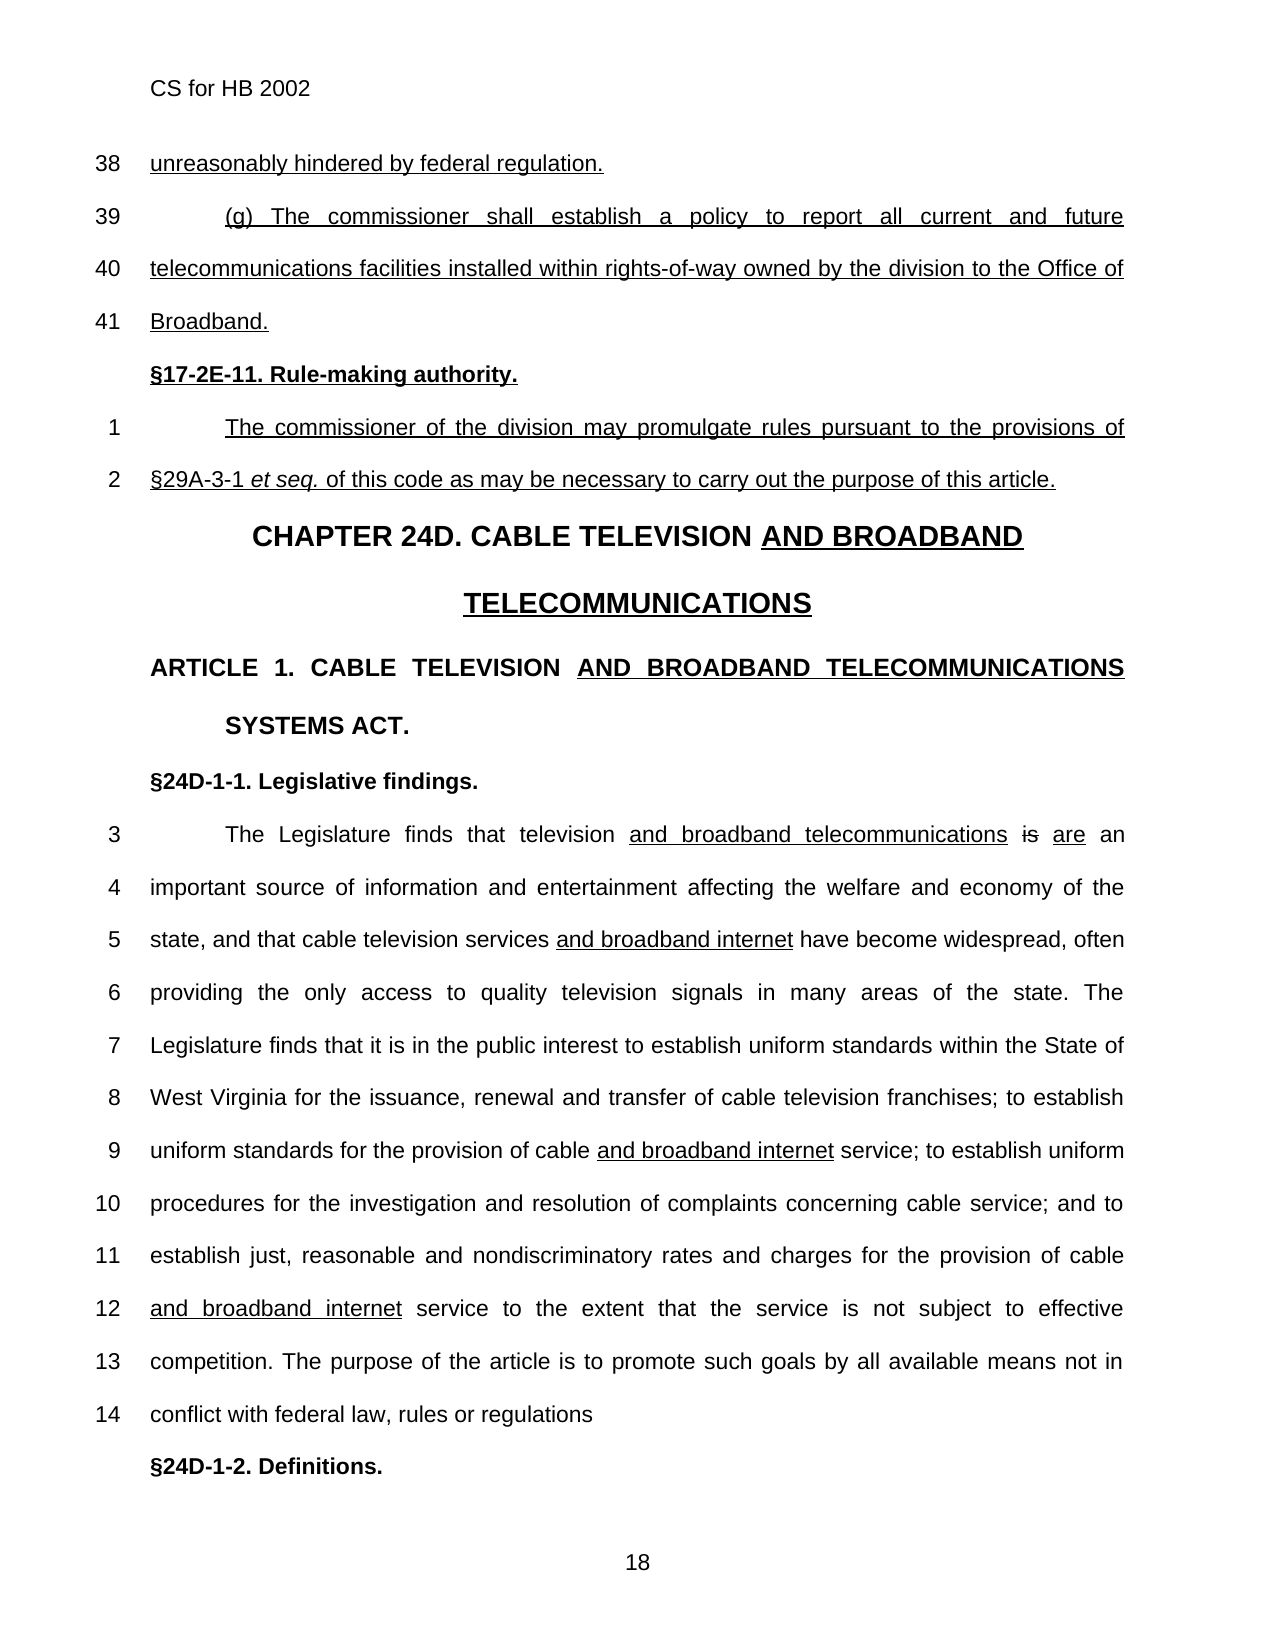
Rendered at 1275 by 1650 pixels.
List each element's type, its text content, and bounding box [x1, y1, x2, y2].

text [150, 150, 1125, 176]
subtitle CHAPTER 24D. CABLE TELEVISION AND BROADBAND TELECOMMUNICATIONS [150, 519, 1125, 619]
text The Legislature finds that television and broadband telecommunications is are an important source of information and entertainment affecting the welfare and economy of the state, and that cable television services and broadband internet have become widespread, often providing the only access to quality television signals in many areas of the state. The Legislature finds that it is in the public interest to establish uniform standards within the State of West Virginia for the issuance, renewal and transfer of cable television franchises; to establish uniform standards for the provision of cable and broadband internet service; to establish uniform procedures for the investigation and resolution of complaints concerning cable service; and to establish just, reasonable and nondiscriminatory rates and charges for the provision of cable and broadband internet service to the extent that the service is not subject to effective competition. The purpose of the article is to promote such goals by all available means not in conflict with federal law, rules or regulations [150, 821, 1125, 1427]
text (g) The commissioner shall establish a policy to report all current and future telecommunications facilities installed within rights-of-way owned by the division to the Office of Broadband. [150, 203, 1125, 334]
subtitle §24D-1-2. Definitions. [150, 1453, 1125, 1480]
subtitle ARTICLE 1. CABLE TELEVISION AND BROADBAND TELECOMMUNICATIONS SYSTEMS ACT. [150, 653, 1125, 739]
subtitle §17-2E-11. Rule-making authority. [150, 361, 1125, 387]
subtitle §24D-1-1. Legislative findings. [150, 768, 1125, 794]
text The commissioner of the division may promulgate rules pursuant to the provisions of §29A-3-1 et seq. of this code as may be necessary to carry out the purpose of this article. [150, 413, 1125, 493]
